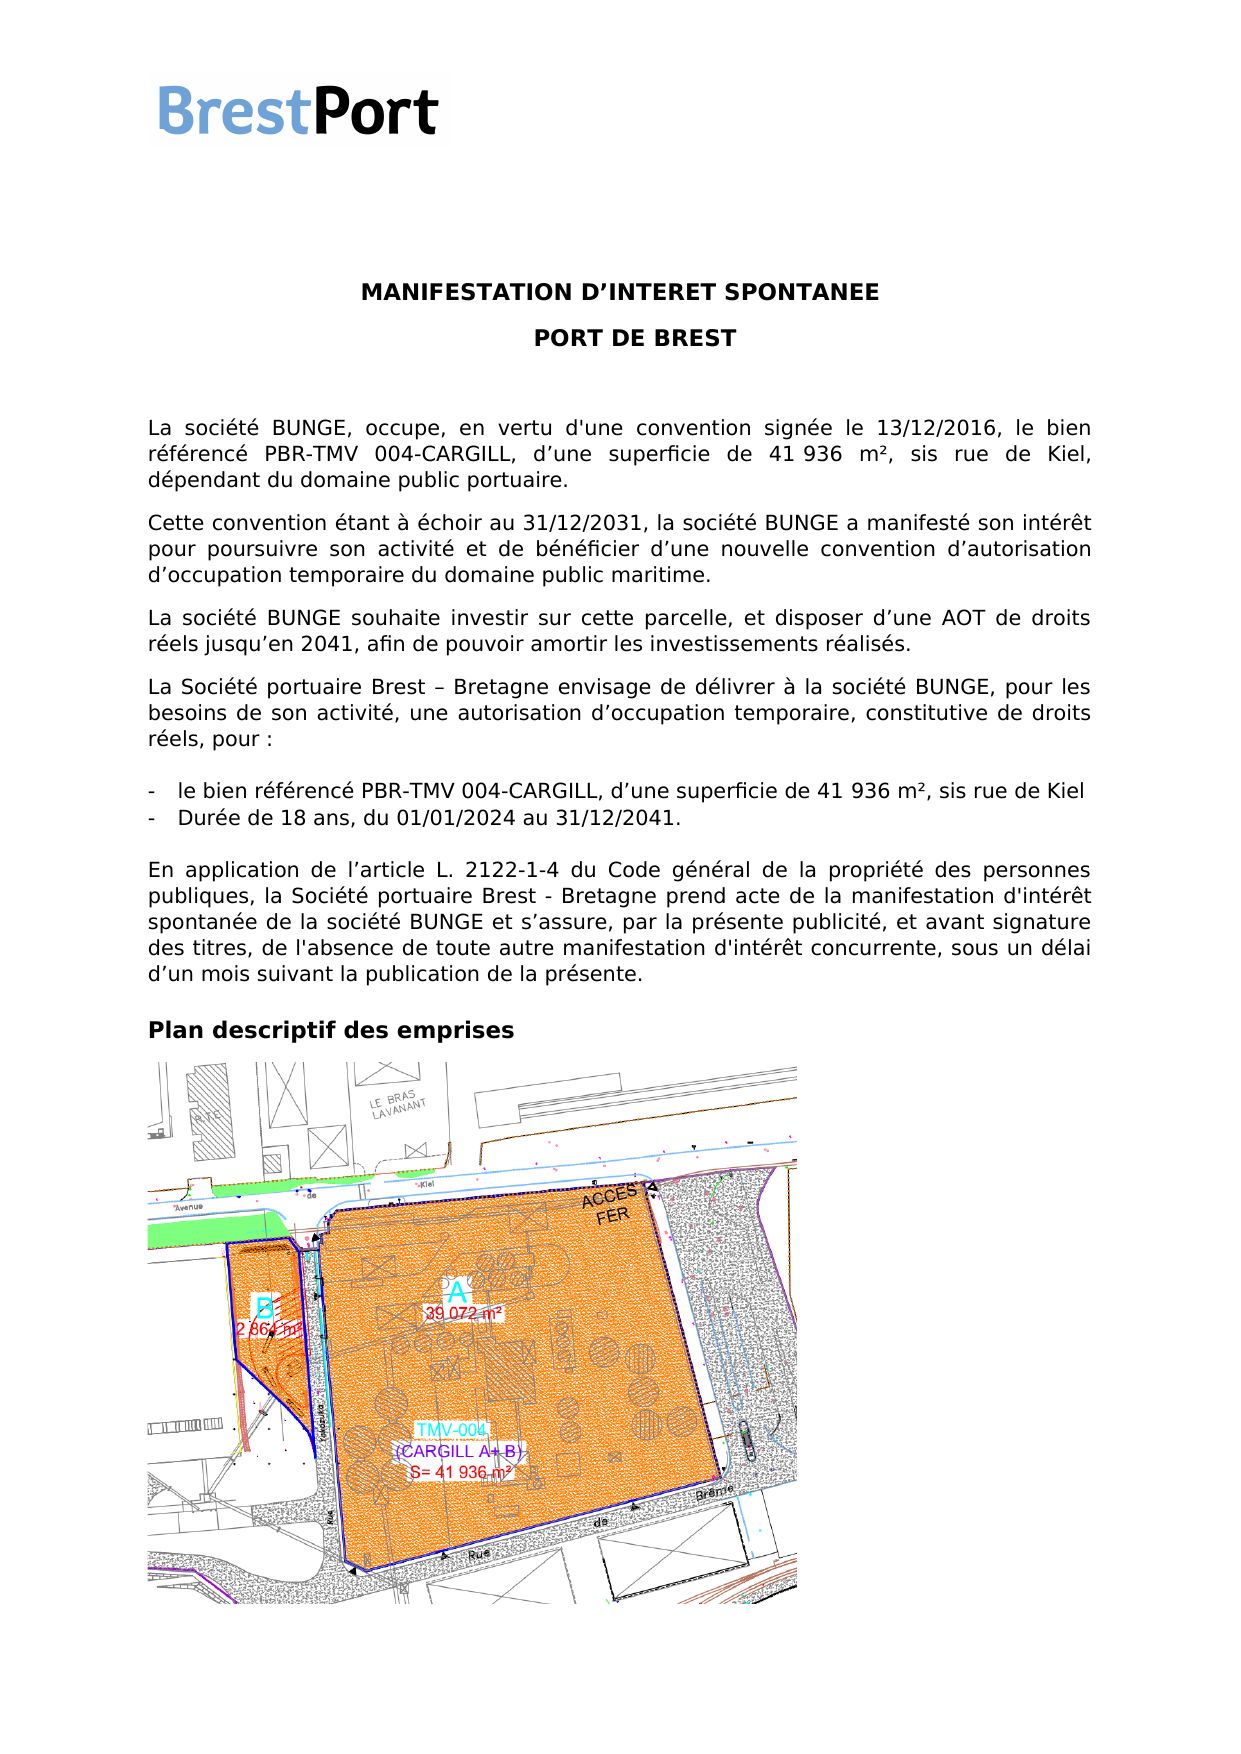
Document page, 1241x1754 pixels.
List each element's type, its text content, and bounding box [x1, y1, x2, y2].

picture [147, 73, 451, 147]
text La société BUNGE souhaite investir sur cette parcelle, et disposer d’une AOT de droits réels jusqu’en 2041, afin de pouvoir amortir les investissements réalisés. [148, 606, 1093, 656]
text Plan descriptif des emprises [148, 1017, 1093, 1044]
text La Société portuaire Brest – Bretagne envisage de délivrer à la société BUNGE, pour les besoins de son activité, une autorisation d’occupation temporaire, constitutive de droits réels, pour : [148, 675, 1093, 751]
text En application de l’article L. 2122-1-4 du Code général de la propriété des personnes publiques, la Société portuaire Brest - Bretagne prend acte de la manifestation d'intérêt spontanée de la société BUNGE et s’assure, par la présente publicité, et avant signature des titres, de l'absence de toute autre manifestation d'intérêt concurrente, sous un délai d’un mois suivant la publication de la présente. [148, 858, 1093, 987]
text PORT DE BREST [148, 325, 1122, 352]
text - le bien référencé PBR-TMV 004-CARGILL, d’une superficie de 41 936 m², sis rue de Kiel [148, 779, 1093, 804]
picture [147, 1062, 797, 1604]
text MANIFESTATION D’INTERET SPONTANEE [148, 279, 1093, 306]
text Cette convention étant à échoir au 31/12/2031, la société BUNGE a manifesté son intérêt pour poursuivre son activité et de bénéficier d’une nouvelle convention d’autorisation d’occupation temporaire du domaine public maritime. [148, 511, 1093, 587]
text La société BUNGE, occupe, en vertu d'une convention signée le 13/12/2016, le bien référencé PBR-TMV 004-CARGILL, d’une superficie de 41 936 m², sis rue de Kiel, dépendant du domaine public portuaire. [148, 416, 1093, 492]
text - Durée de 18 ans, du 01/01/2024 au 31/12/2041. [148, 806, 1093, 830]
